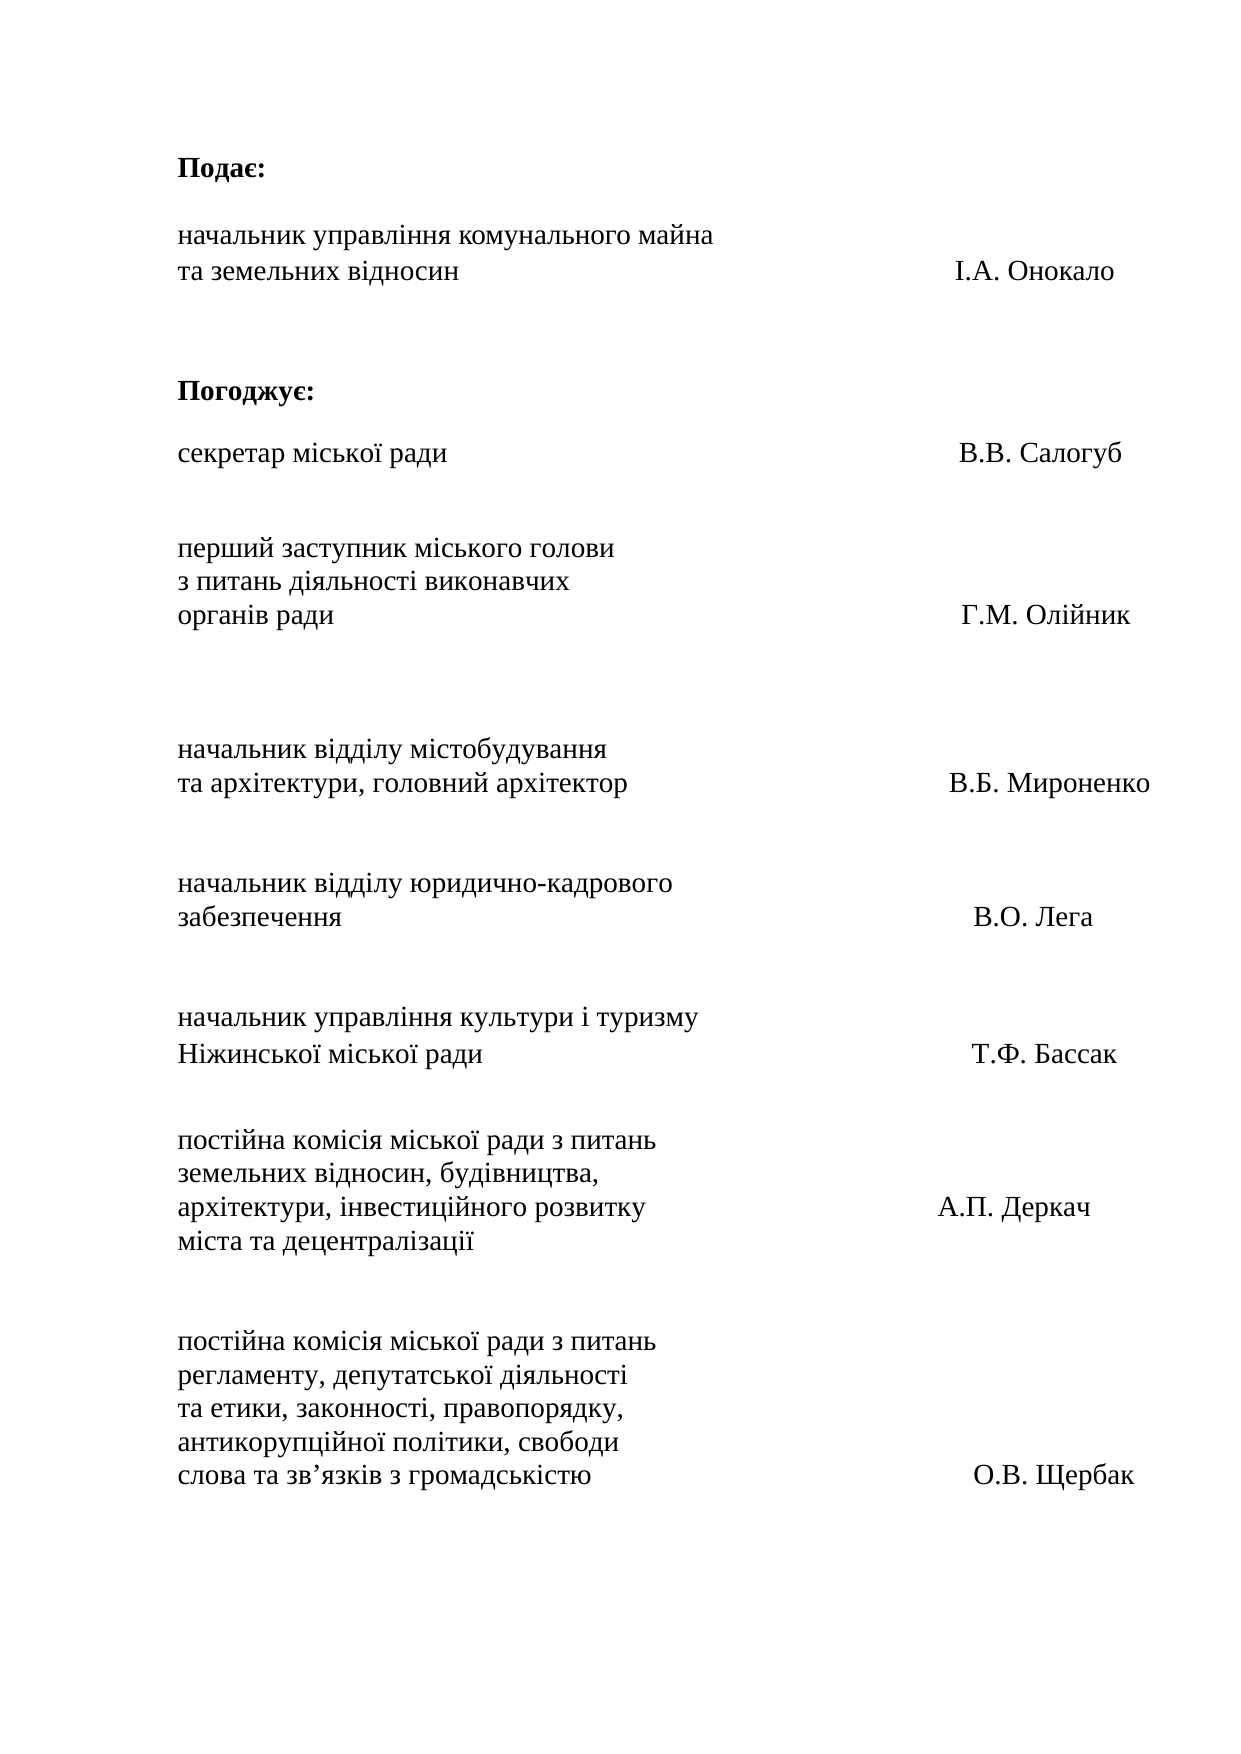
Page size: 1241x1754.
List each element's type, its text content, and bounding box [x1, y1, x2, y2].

text антикорупційної політики, свободи [177, 1424, 1152, 1457]
text начальник відділу юридично-кадрового [177, 865, 1152, 899]
text органів ради Г.М. Олійник [177, 597, 1152, 631]
text перший заступник міського голови [177, 530, 1152, 563]
text забезпечення В.О. Лега [177, 899, 1152, 932]
text Погоджує: [177, 373, 1152, 407]
text постійна комісія міської ради з питань [177, 1323, 1152, 1357]
text постійна комісія міської ради з питань [177, 1122, 1152, 1156]
text архітектури, інвестиційного розвитку А.П. Деркач [177, 1189, 1152, 1223]
text слова та зв’язків з громадськістю О.В. Щербак [177, 1457, 1152, 1491]
text міста та децентралізації [177, 1223, 1152, 1256]
text та архітектури, головний архітектор В.Б. Мироненко [177, 765, 1152, 798]
text начальник управління комунального майна та земельних відносин І.А. Онокало [177, 217, 1152, 287]
text начальник відділу містобудування [177, 731, 1152, 765]
text та етики, законності, правопорядку, [177, 1390, 1152, 1424]
text Подає: [177, 122, 1152, 184]
text секретар міської ради В.В. Салогуб [177, 435, 1152, 468]
text начальник управління культури і туризму Ніжинської міської ради Т.Ф. Бассак [177, 999, 1152, 1069]
text регламенту, депутатської діяльності [177, 1357, 1152, 1390]
text з питань діяльності виконавчих [177, 563, 1152, 597]
text земельних відносин, будівництва, [177, 1156, 1152, 1189]
